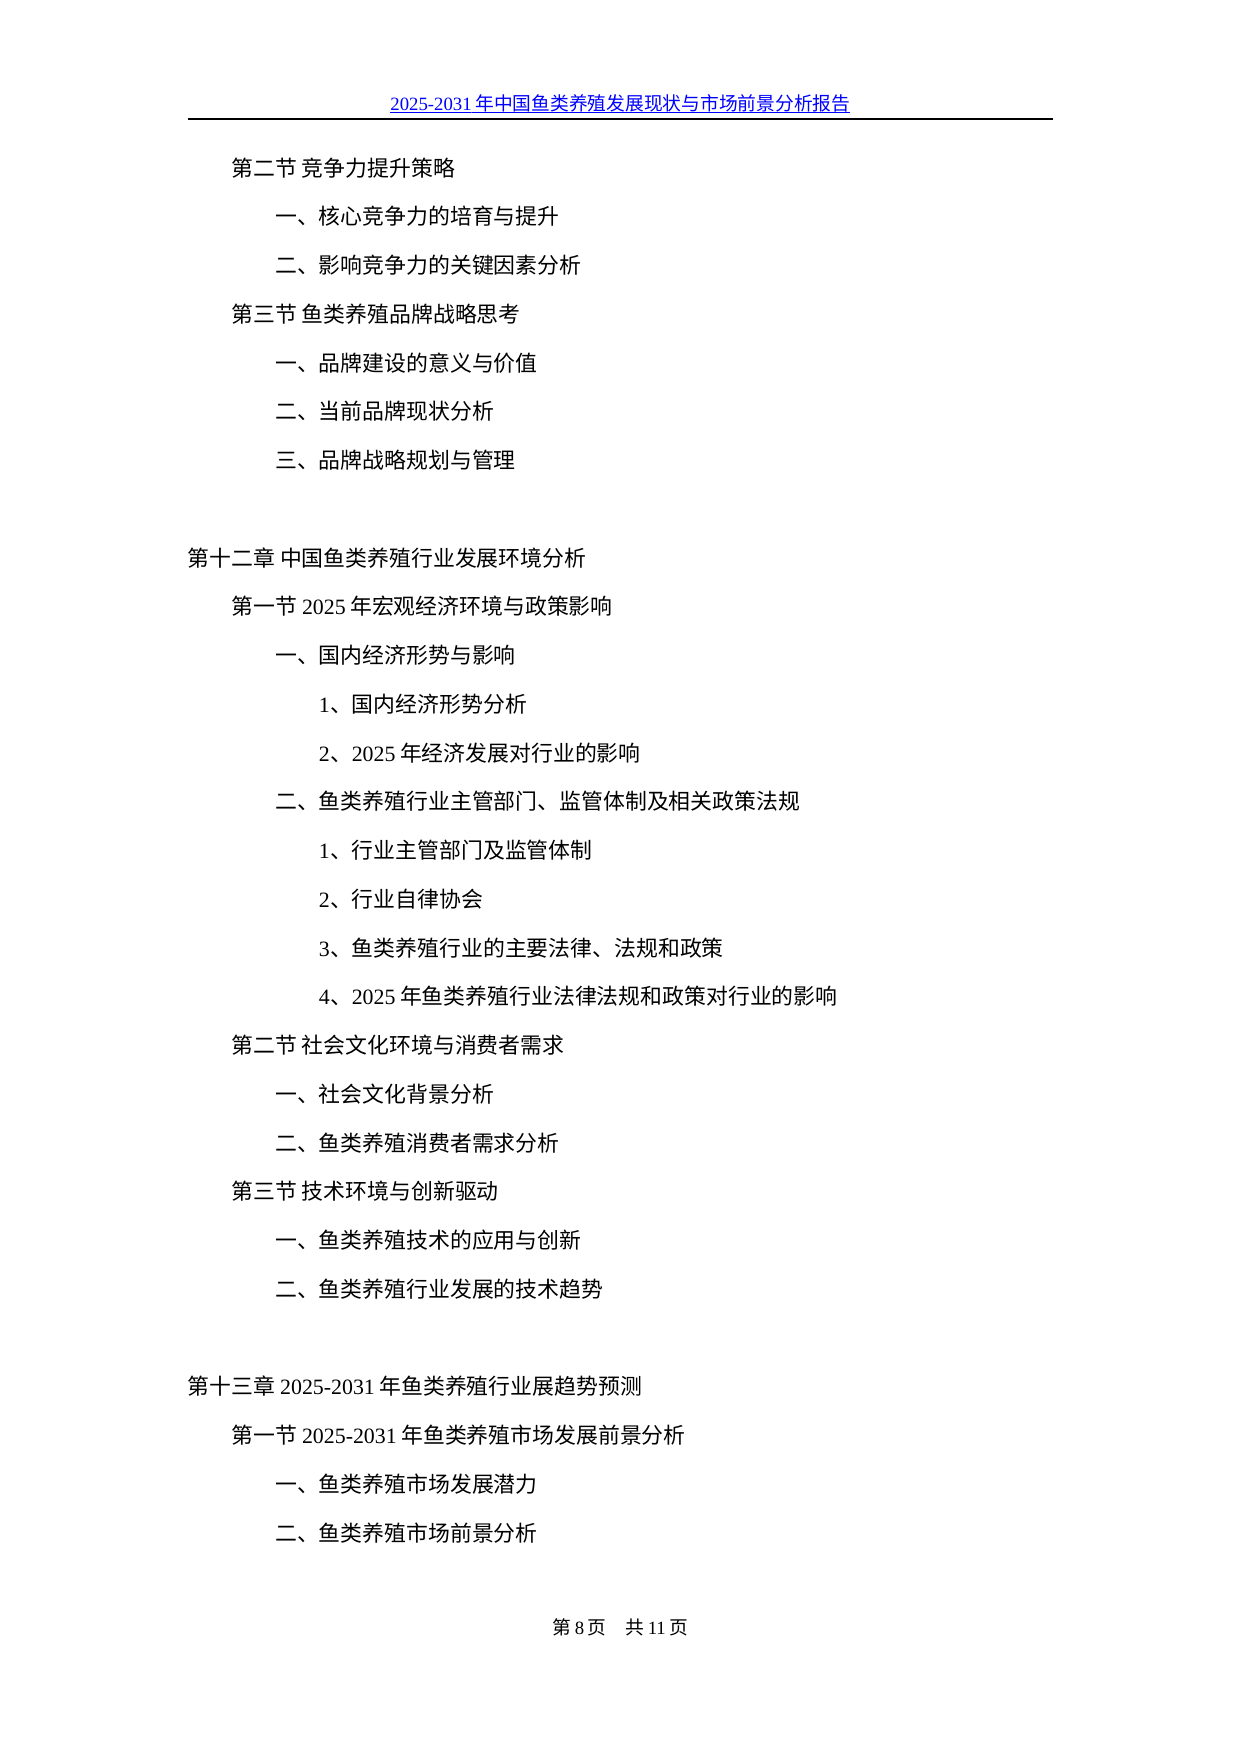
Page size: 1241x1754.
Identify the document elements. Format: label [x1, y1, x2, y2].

text [187, 150, 1053, 1548]
